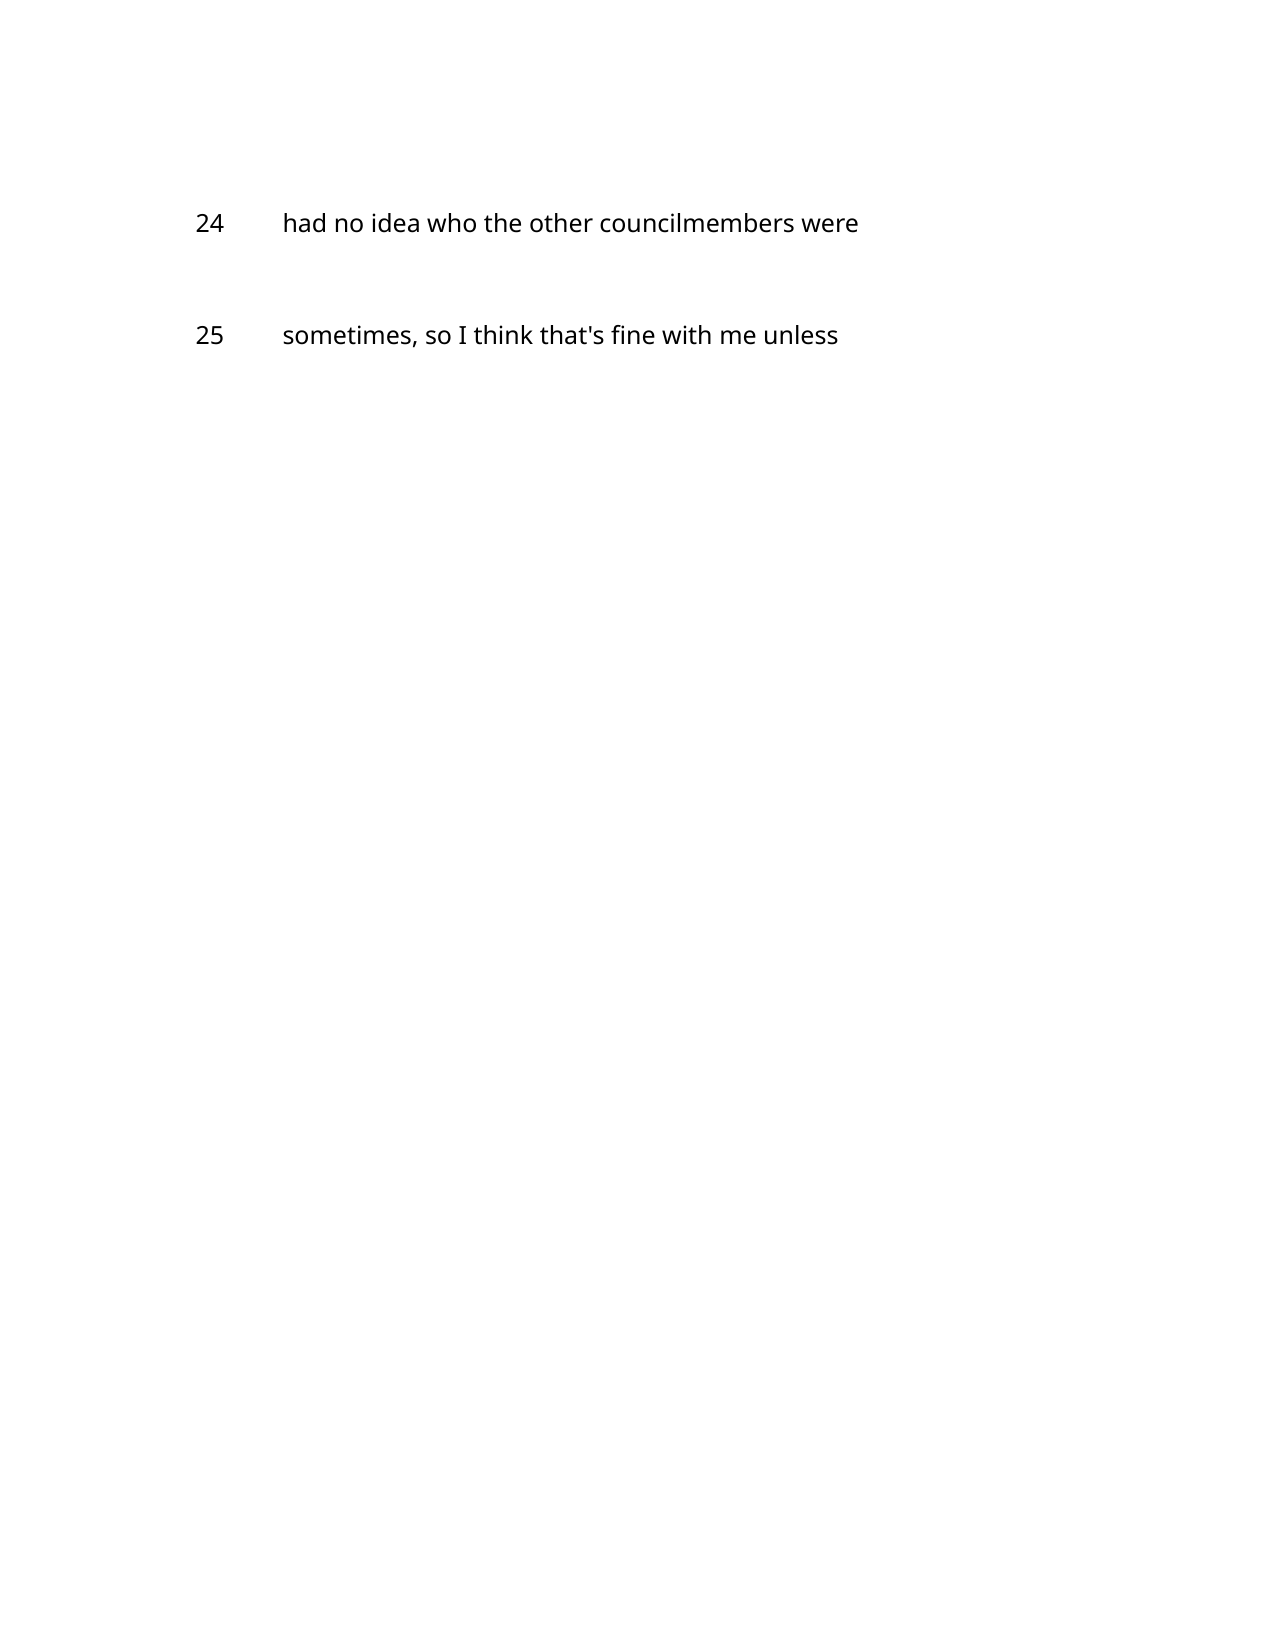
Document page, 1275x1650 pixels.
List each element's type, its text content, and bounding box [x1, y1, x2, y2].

text 24 had no idea who the other councilmembers were [150, 206, 1125, 240]
text 25 sometimes, so I think that's fine with me unless [150, 317, 1125, 352]
